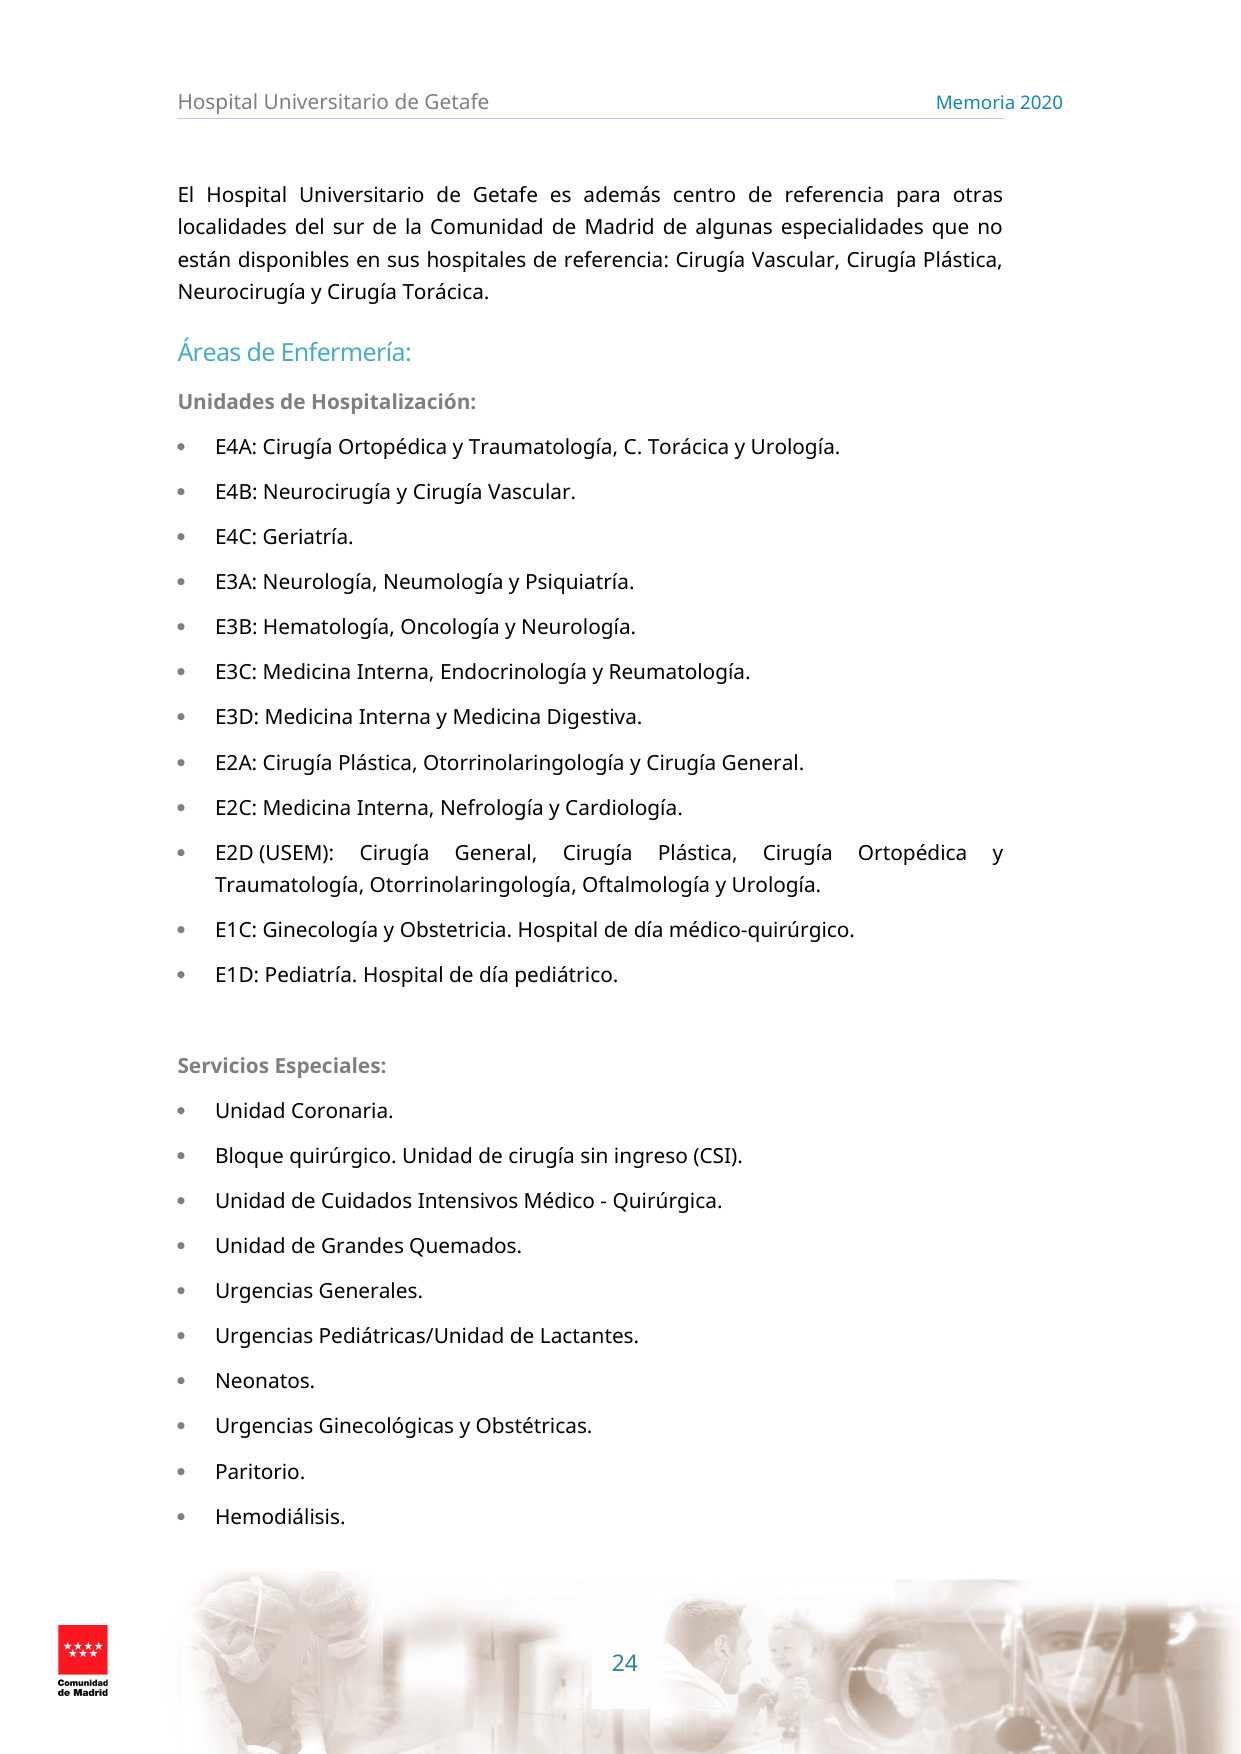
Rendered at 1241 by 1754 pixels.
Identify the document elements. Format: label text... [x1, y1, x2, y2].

list Unidad de Cuidados Intensivos Médico - Quirúrgica. [177, 1186, 1004, 1214]
text Áreas de Enfermería: [177, 335, 1004, 369]
list E3B: Hematología, Oncología y Neurología. [177, 612, 1004, 641]
list Urgencias Pediátricas/Unidad de Lactantes. [177, 1321, 1004, 1350]
list Unidad de Grandes Quemados. [177, 1231, 1004, 1260]
list Bloque quirúrgico. Unidad de cirugía sin ingreso (CSI). [177, 1141, 1004, 1169]
list E4B: Neurocirugía y Cirugía Vascular. [177, 477, 1004, 505]
text Servicios Especiales: [177, 1051, 1004, 1079]
list Urgencias Ginecológicas y Obstétricas. [177, 1412, 1004, 1440]
text El Hospital Universitario de Getafe es además centro de referencia para otras localidades del sur de la Comunidad de Madrid de algunas especialidades que no están disponibles en sus hospitales de referencia: Cirugía Vascular, Cirugía Plástica, Neurocirugía y Cirugía Torácica. [177, 180, 1004, 306]
list Urgencias Generales. [177, 1276, 1004, 1305]
list E3D: Medicina Interna y Medicina Digestiva. [177, 702, 1004, 731]
picture [6, 1571, 1241, 1754]
list Unidad Coronaria. [177, 1096, 1004, 1124]
list E2A: Cirugía Plástica, Otorrinolaringología y Cirugía General. [177, 748, 1004, 776]
list E1D: Pediatría. Hospital de día pediátrico. [177, 961, 1004, 989]
list E4C: Geriatría. [177, 522, 1004, 551]
list Hemodiálisis. [177, 1502, 1004, 1530]
list E1C: Ginecología y Obstetricia. Hospital de día médico-quirúrgico. [177, 916, 1004, 944]
list E3C: Medicina Interna, Endocrinología y Reumatología. [177, 657, 1004, 686]
list Paritorio. [177, 1457, 1004, 1485]
list Neonatos. [177, 1367, 1004, 1395]
list E4A: Cirugía Ortopédica y Traumatología, C. Torácica y Urología. [177, 432, 1004, 460]
list E2D (USEM): Cirugía General, Cirugía Plástica, Cirugía Ortopédica y Traumatología, Otorrinolaringología, Oftalmología y Urología. [177, 838, 1004, 899]
list E2C: Medicina Interna, Nefrología y Cardiología. [177, 793, 1004, 821]
list E3A: Neurología, Neumología y Psiquiatría. [177, 567, 1004, 596]
text Unidades de Hospitalización: [177, 387, 1004, 415]
